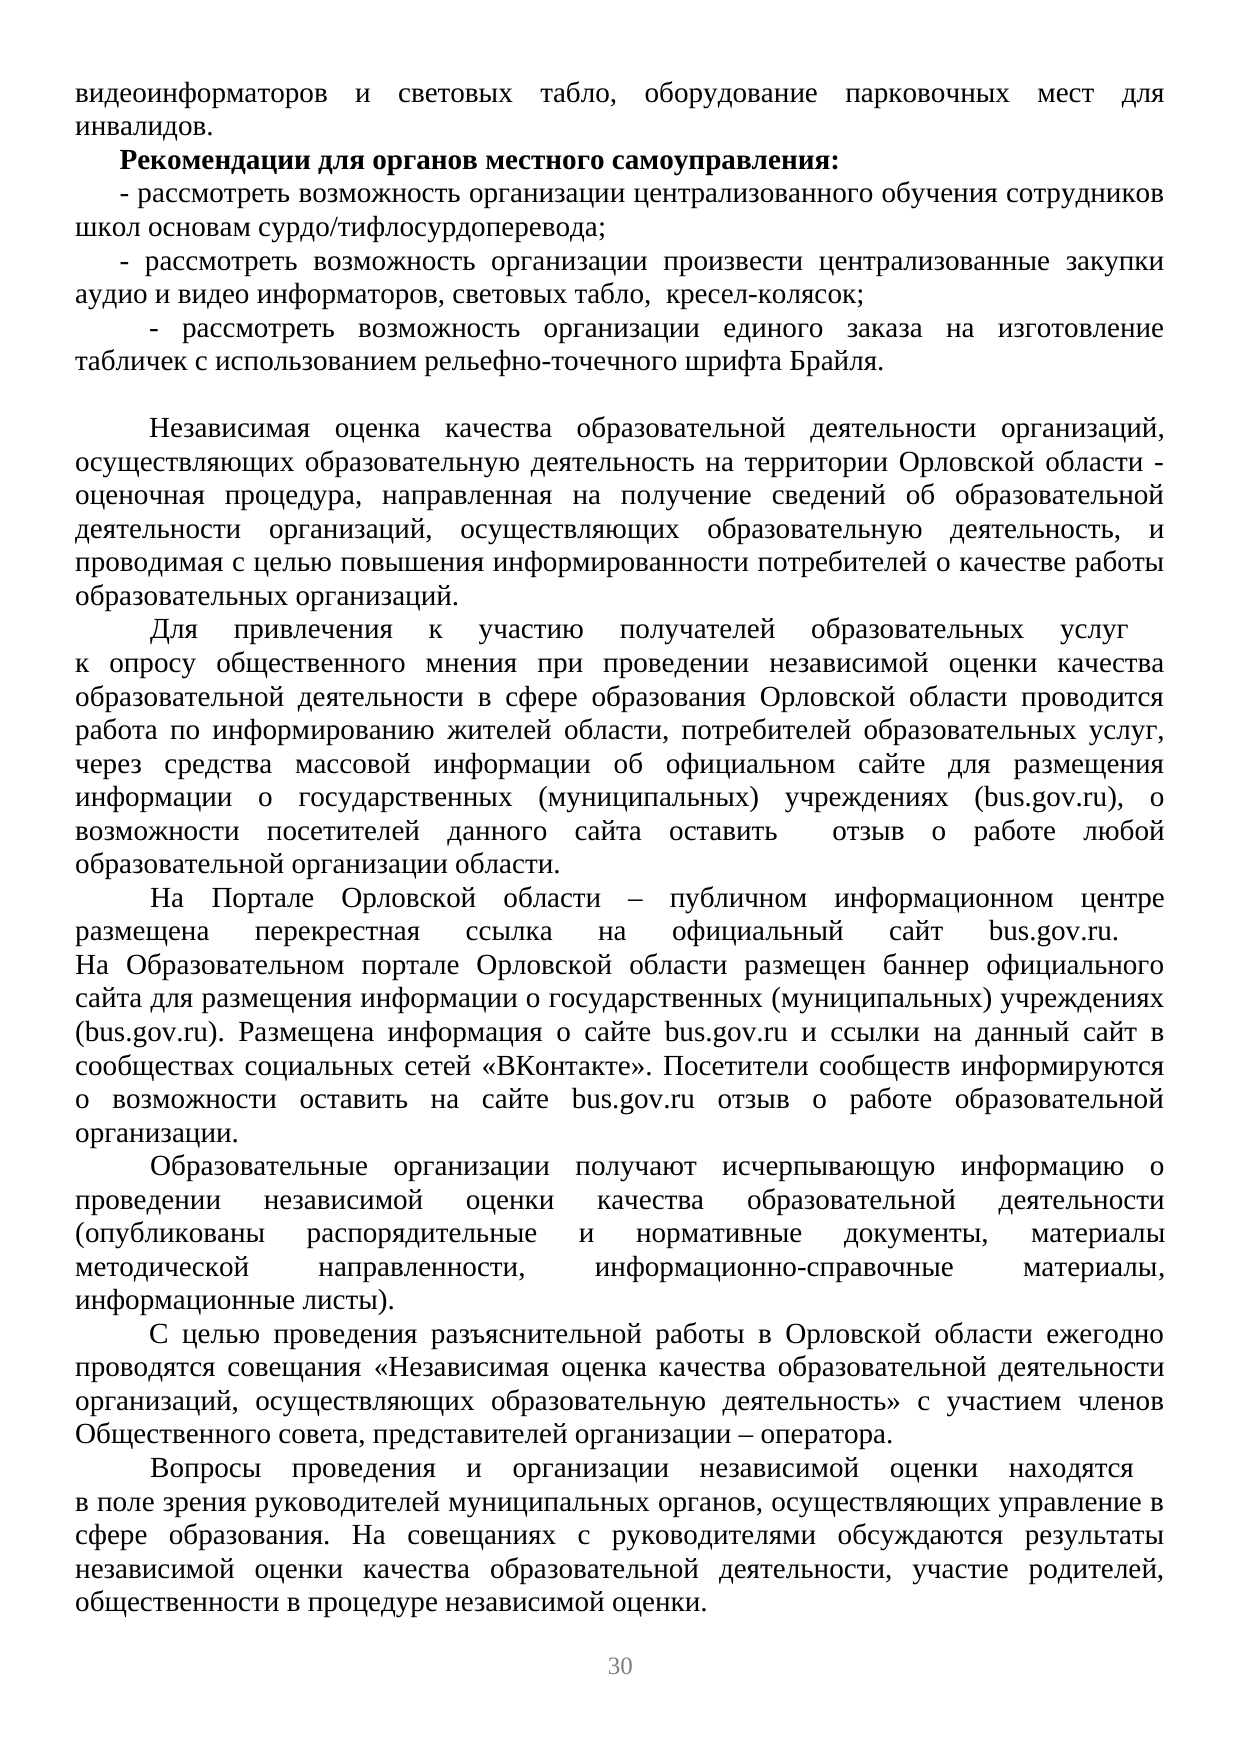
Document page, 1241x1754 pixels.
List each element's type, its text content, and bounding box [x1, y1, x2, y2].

text Рекомендации для органов местного самоуправления: [75, 142, 1165, 176]
text С целью проведения разъяснительной работы в Орловской области ежегодно проводятся совещания «Независимая оценка качества образовательной деятельности организаций, осуществляющих образовательную деятельность» с участием членов Общественного совета, представителей организации – оператора. [75, 1316, 1165, 1450]
text На Портале Орловской области – публичном информационном центре размещена перекрестная ссылка на официальный сайт bus.gov.ru. На Образовательном портале Орловской области размещен баннер официального сайта для размещения информации о государственных (муниципальных) учреждениях (bus.gov.ru). Размещена информация о сайте bus.gov.ru и ссылки на данный сайт в сообществах социальных сетей «ВКонтакте». Посетители сообществ информируются о возможности оставить на сайте bus.gov.ru отзыв о работе образовательной организации. [75, 880, 1165, 1148]
text - рассмотреть возможность организации единого заказа на изготовление табличек с использованием рельефно-точечного шрифта Брайля. [75, 310, 1165, 377]
text - рассмотреть возможность организации произвести централизованные закупки аудио и видео информаторов, световых табло, кресел-колясок; [75, 243, 1165, 310]
text Для привлечения к участию получателей образовательных услуг к опросу общественного мнения при проведении независимой оценки качества образовательной деятельности в сфере образования Орловской области проводится работа по информированию жителей области, потребителей образовательных услуг, через средства массовой информации об официальном сайте для размещения информации о государственных (муниципальных) учреждениях (bus.gov.ru), о возможности посетителей данного сайта оставить отзыв о работе любой образовательной организации области. [75, 612, 1165, 880]
text - рассмотреть возможность организации централизованного обучения сотрудников школ основам сурдо/тифлосурдоперевода; [75, 176, 1165, 243]
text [75, 75, 1165, 142]
text Вопросы проведения и организации независимой оценки находятся в поле зрения руководителей муниципальных органов, осуществляющих управление в сфере образования. На совещаниях с руководителями обсуждаются результаты независимой оценки качества образовательной деятельности, участие родителей, общественности в процедуре независимой оценки. [75, 1450, 1165, 1618]
text Независимая оценка качества образовательной деятельности организаций, осуществляющих образовательную деятельность на территории Орловской области - оценочная процедура, направленная на получение сведений об образовательной деятельности организаций, осуществляющих образовательную деятельность, и проводимая с целью повышения информированности потребителей о качестве работы образовательных организаций. [75, 410, 1165, 612]
text Образовательные организации получают исчерпывающую информацию о проведении независимой оценки качества образовательной деятельности (опубликованы распорядительные и нормативные документы, материалы методической направленности, информационно-справочные материалы, информационные листы). [75, 1148, 1165, 1316]
